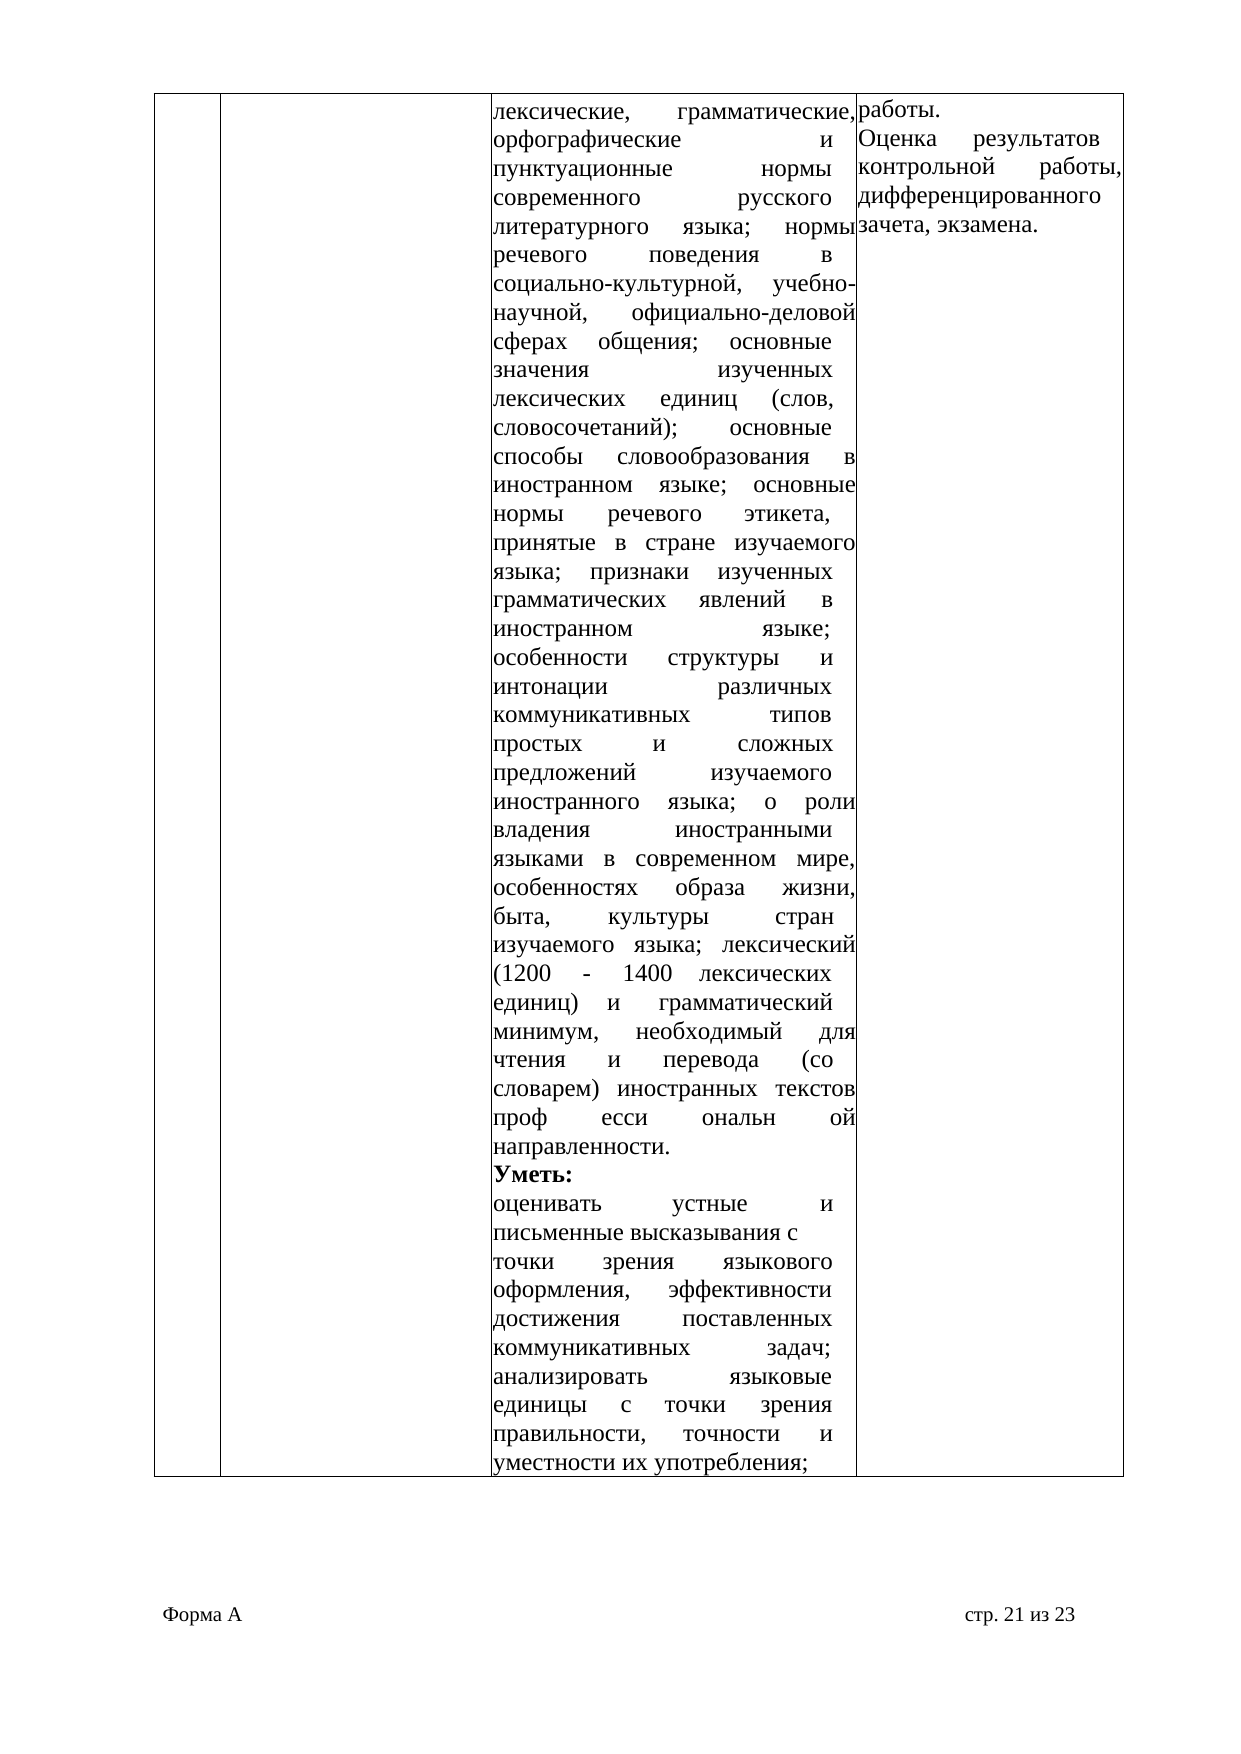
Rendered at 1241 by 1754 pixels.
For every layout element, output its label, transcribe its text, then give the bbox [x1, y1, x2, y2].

table_header [155, 94, 220, 1476]
table_header лексические, грамматические, орфографические и пунктуационные нормы современного русского литературного языка; нормы речевого поведения в социально-культурной, учебнонаучной, официально-деловой сферах общения; основные значения изученных лексических единиц (слов, словосочетаний); основные способы словообразования в иностранном языке; основные нормы речевого этикета, принятые в стране изучаемого языка; признаки изученных грамматических явлений в иностранном языке; особенности структуры и интонации различных коммуникативных типов простых и сложных предложений изучаемого иностранного языка; о роли владения иностранными языками в современном мире, особенностях образа жизни, быта, культуры стран изучаемого языка; лексический (1200 - 1400 лексических единиц) и грамматический минимум, необходимый для чтения и перевода (со словарем) иностранных текстов проф есси ональн ой направленности. Уметь: оценивать устные и письменные высказывания с точки зрения языкового оформления, эффективности достижения поставленных коммуникативных задач; анализировать языковые единицы с точки зрения правильности, точности и уместности их употребления; [492, 94, 856, 1476]
table_header [221, 94, 491, 1476]
table_header работы. Оценка результатов контрольной работы, дифференцированного зачета, экзамена. [857, 94, 1123, 1476]
